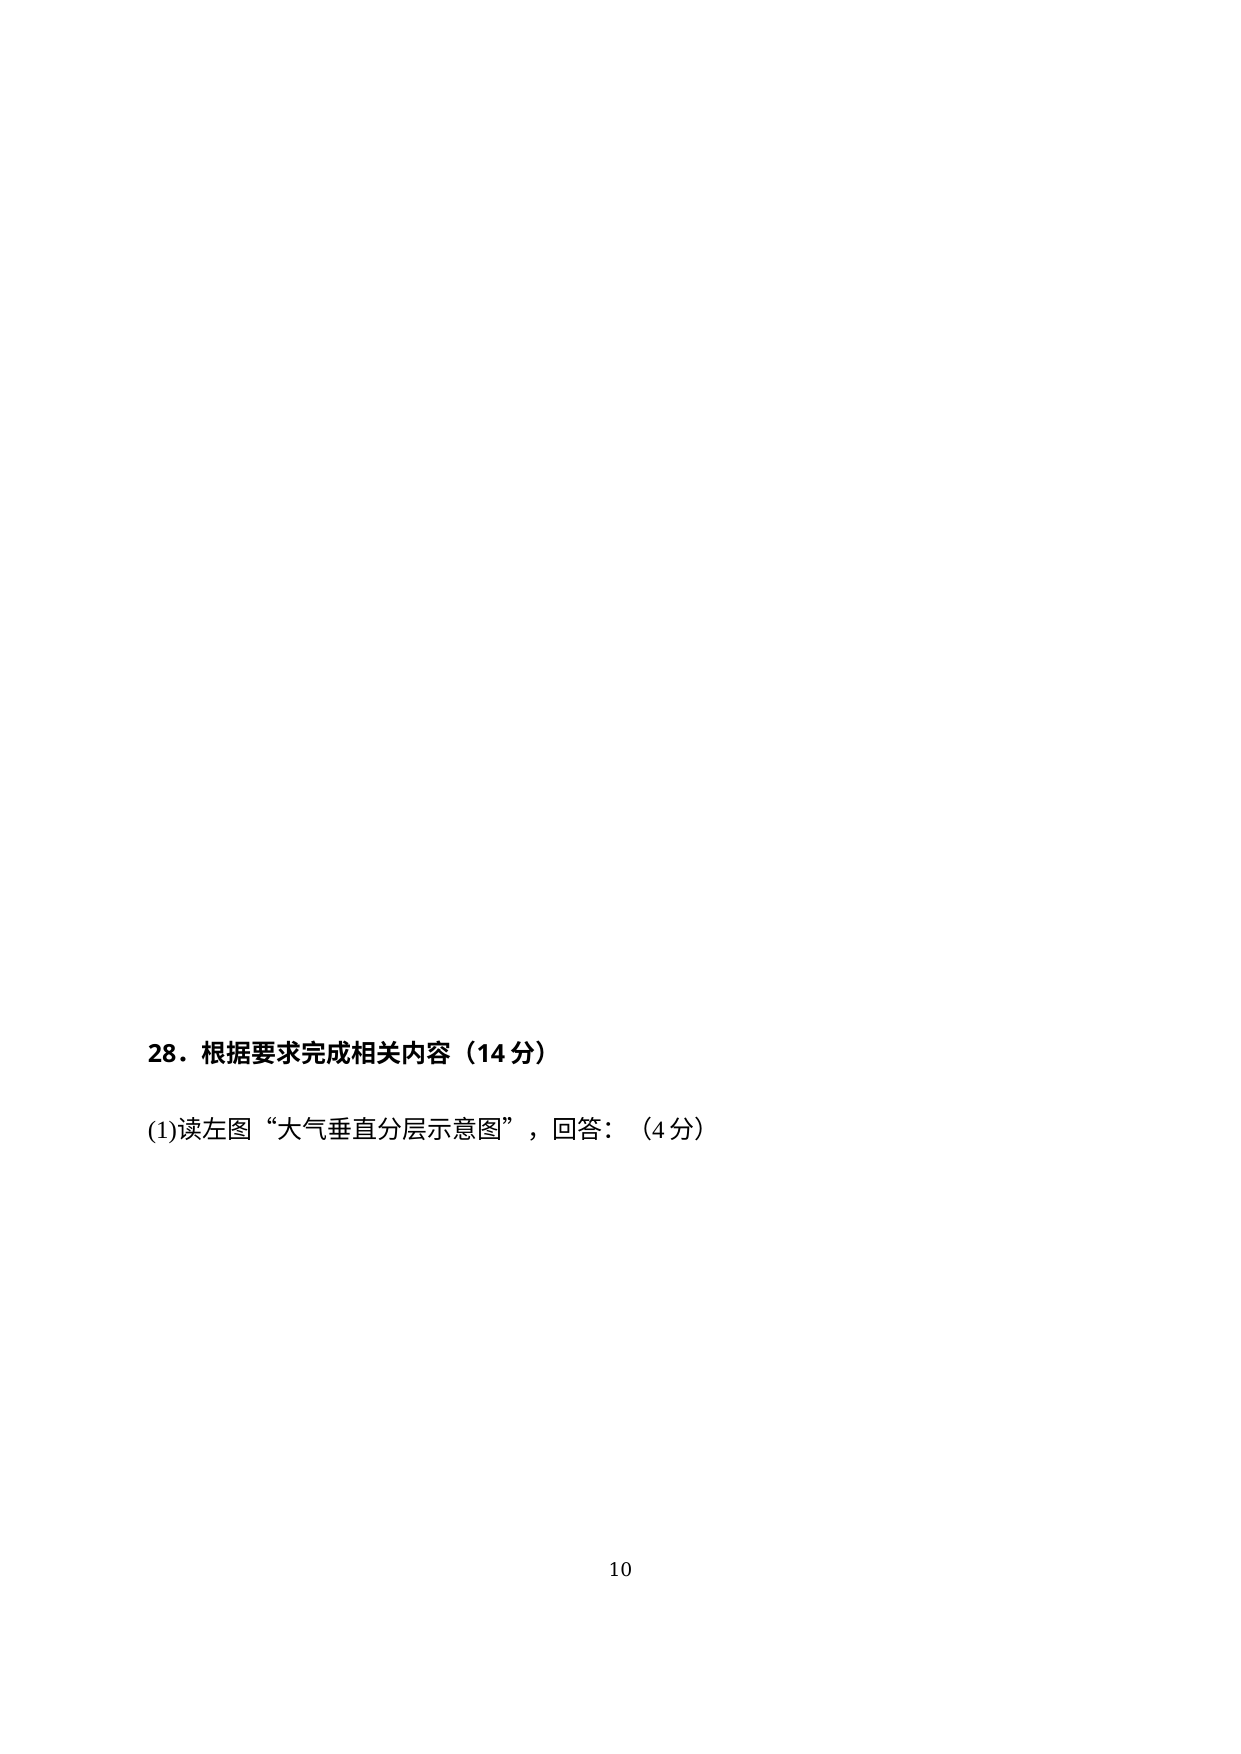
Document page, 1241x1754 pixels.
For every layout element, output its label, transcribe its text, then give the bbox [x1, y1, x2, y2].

text (1)读左图“大气垂直分层示意图”，回答：（4分） [148, 1109, 1092, 1145]
text 28．根据要求完成相关内容（14分） [148, 1034, 1092, 1070]
